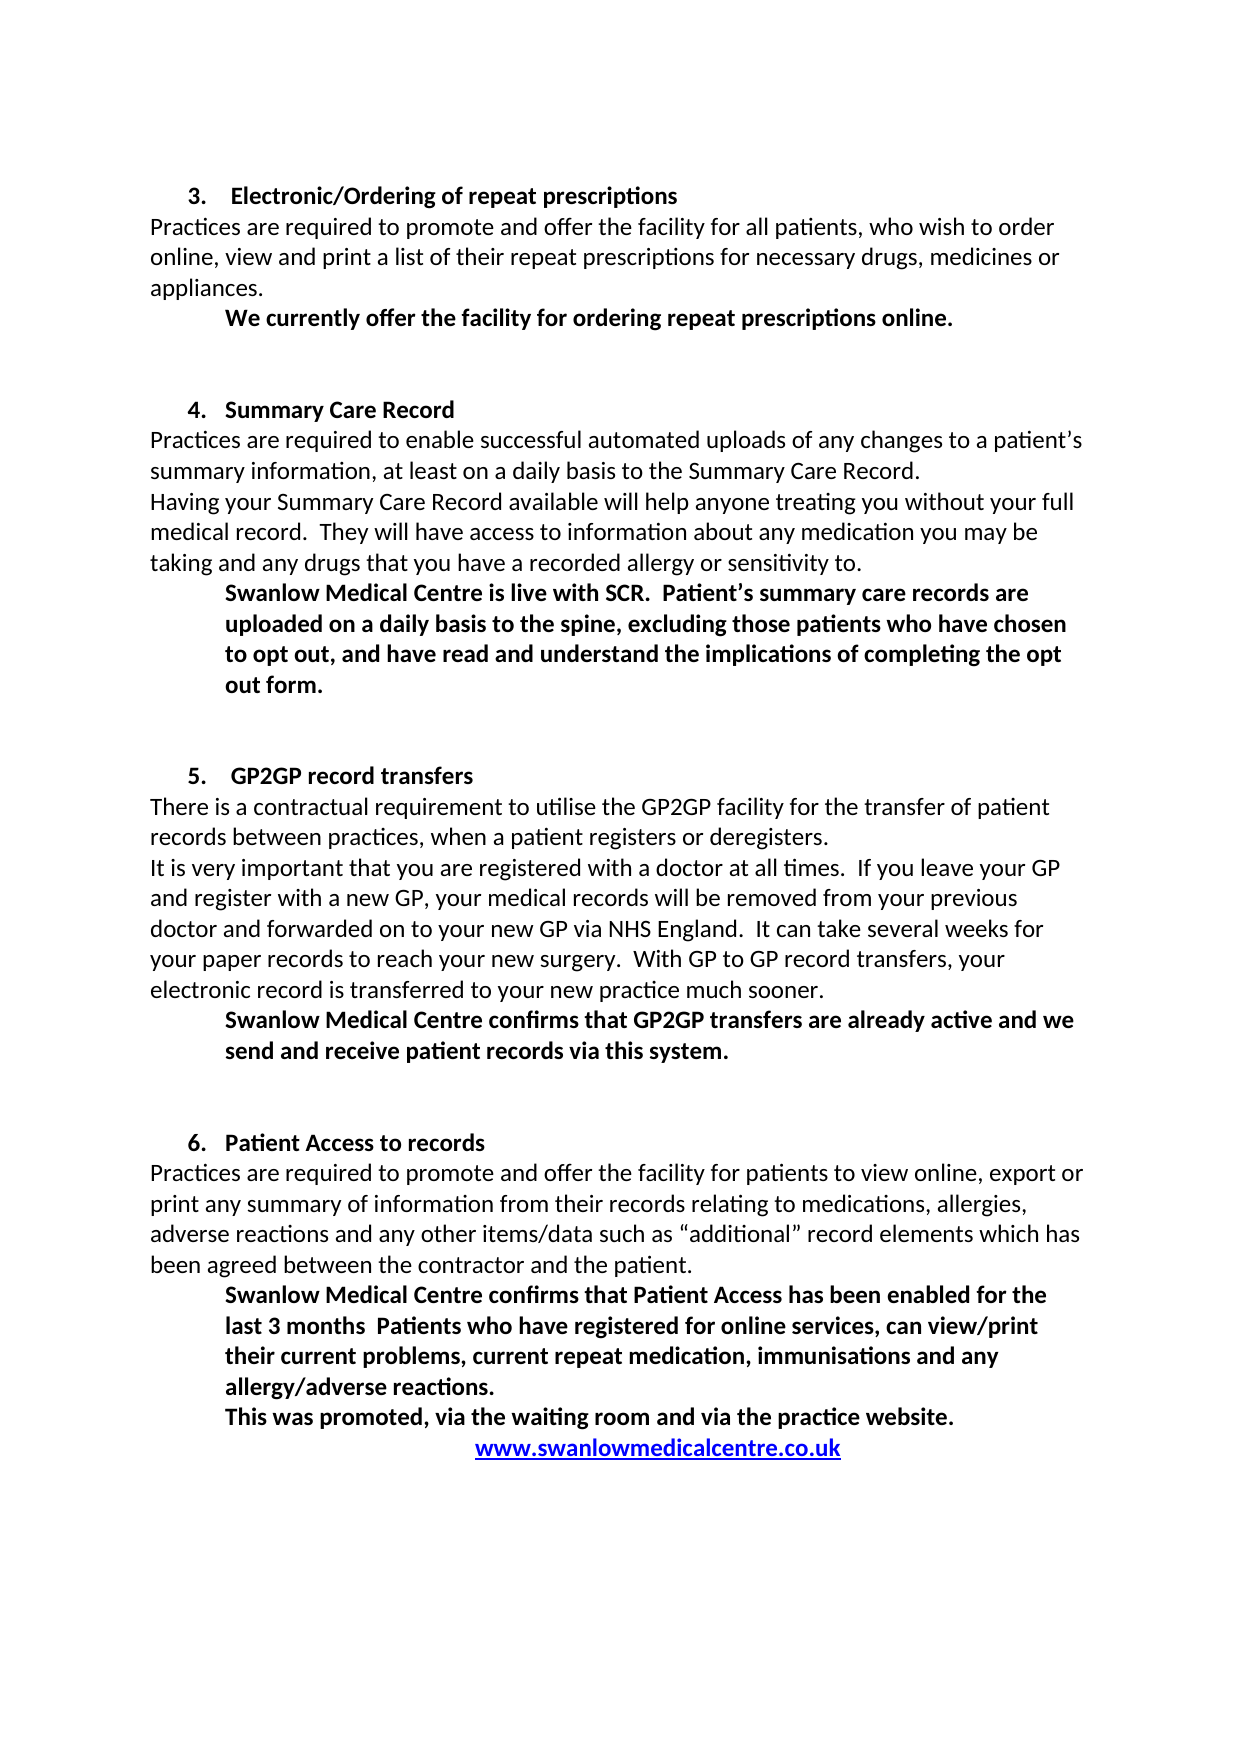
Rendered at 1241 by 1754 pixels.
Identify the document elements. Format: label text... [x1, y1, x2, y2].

list Summary Care Record [187, 394, 1090, 425]
text Practices are required to promote and offer the facility for patients to view online, export or print any summary of information from their records relating to medications, allergies, adverse reactions and any other items/data such as “additional” record elements which has been agreed between the contractor and the patient. [150, 1157, 1090, 1279]
text This was promoted, via the waiting room and via the practice website. [225, 1401, 1090, 1432]
text Practices are required to enable successful automated uploads of any changes to a patient’s summary information, at least on a daily basis to the Summary Care Record. [150, 425, 1090, 486]
text It is very important that you are registered with a doctor at all times. If you leave your GP and register with a new GP, your medical records will be removed from your previous doctor and forwarded on to your new GP via NHS England. It can take several weeks for your paper records to reach your new surgery. With GP to GP record transfers, your electronic record is transferred to your new practice much sooner. [150, 852, 1090, 1004]
list Electronic/Ordering of repeat prescriptions [187, 181, 1090, 211]
list Patient Access to records [187, 1127, 1090, 1157]
text Having your Summary Care Record available will help anyone treating you without your full medical record. They will have access to information about any medication you may be taking and any drugs that you have a recorded allergy or sensitivity to. [150, 486, 1090, 577]
text We currently offer the facility for ordering repeat prescriptions online. [150, 303, 1090, 333]
text Swanlow Medical Centre confirms that Patient Access has been enabled for the last 3 months Patients who have registered for online services, can view/print their current problems, current repeat medication, immunisations and any allergy/adverse reactions. [225, 1279, 1090, 1401]
text There is a contractual requirement to utilise the GP2GP facility for the transfer of patient records between practices, when a patient registers or deregisters. [150, 791, 1090, 852]
text Swanlow Medical Centre is live with SCR. Patient’s summary care records are uploaded on a daily basis to the spine, excluding those patients who have chosen to opt out, and have read and understand the implications of completing the opt out form. [225, 577, 1090, 699]
list GP2GP record transfers [187, 760, 1090, 791]
text Swanlow Medical Centre confirms that GP2GP transfers are already active and we send and receive patient records via this system. [225, 1004, 1090, 1066]
text www.swanlowmedicalcentre.co.uk [225, 1432, 1090, 1462]
text Practices are required to promote and offer the facility for all patients, who wish to order online, view and print a list of their repeat prescriptions for necessary drugs, medicines or appliances. [150, 211, 1090, 303]
